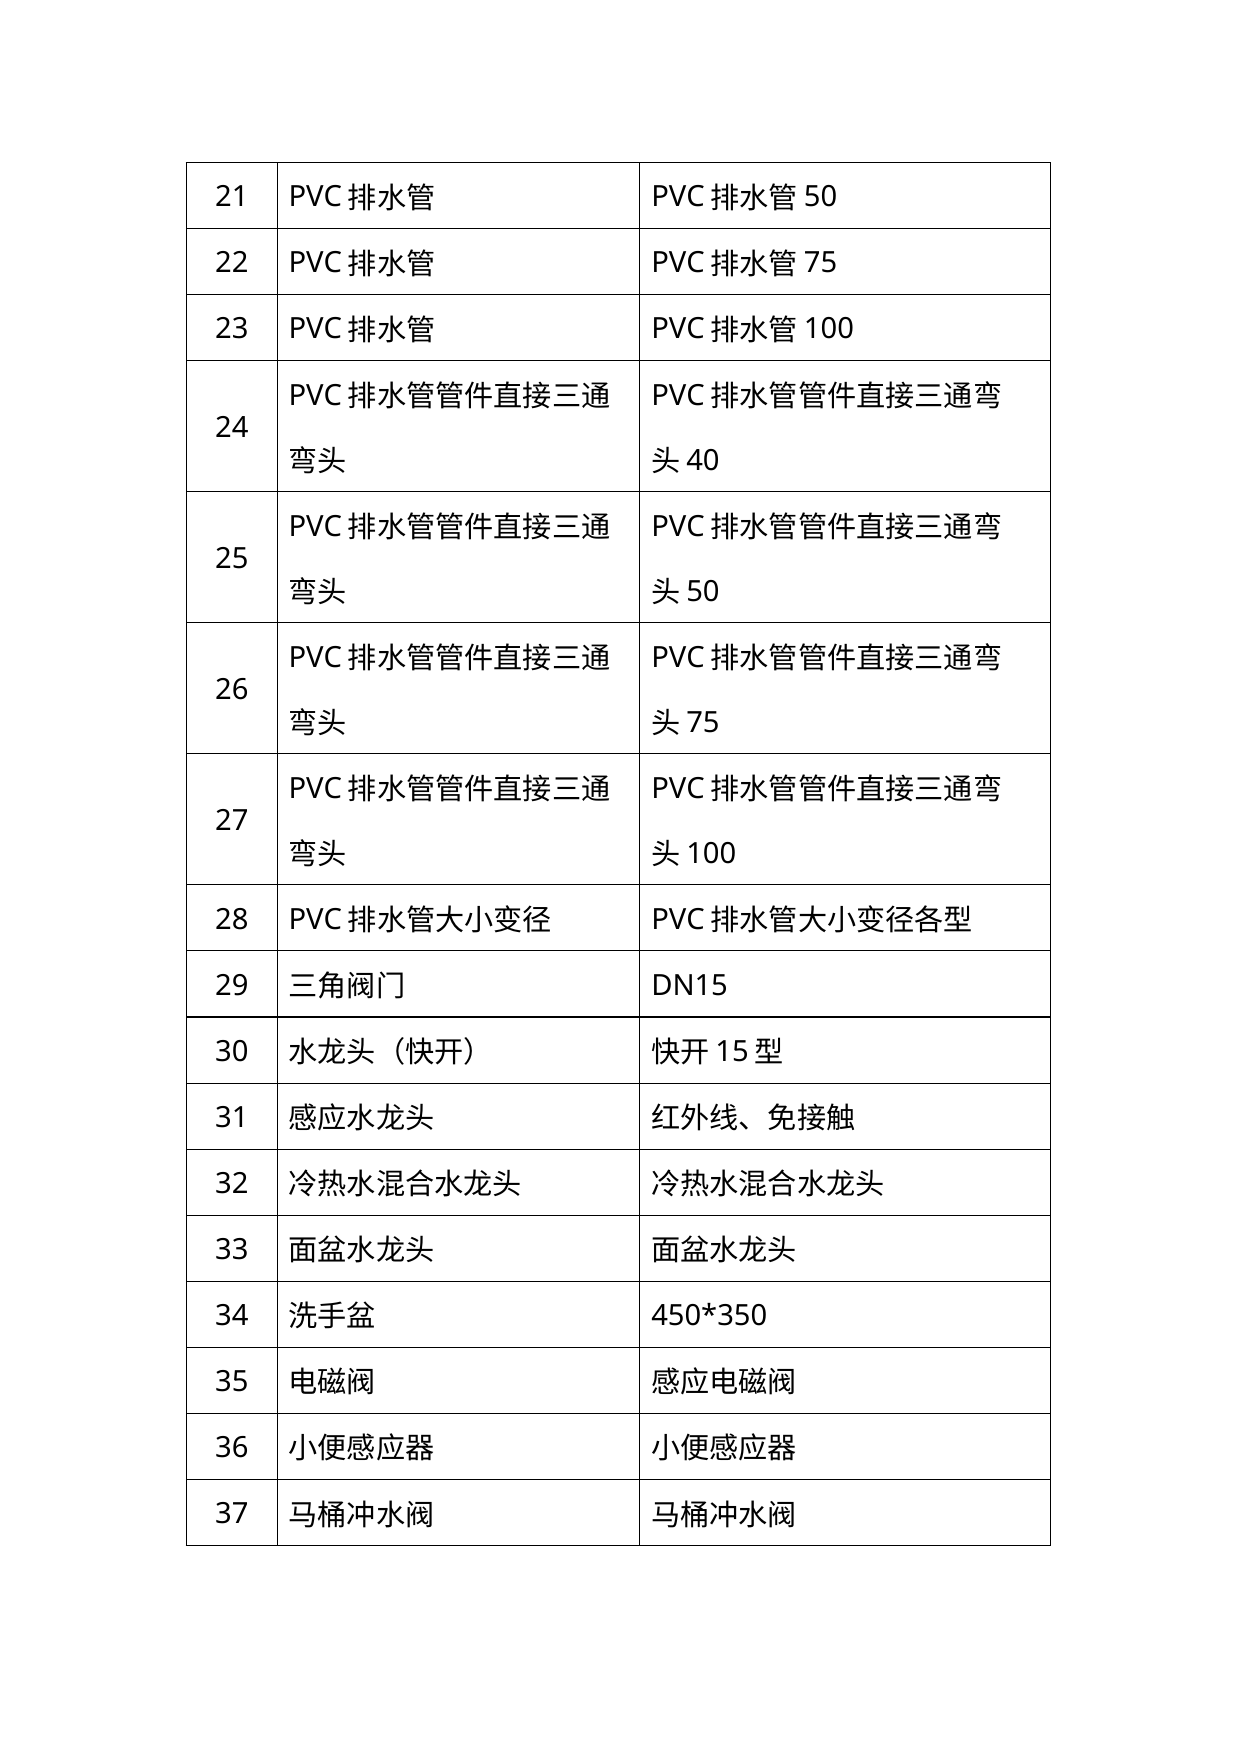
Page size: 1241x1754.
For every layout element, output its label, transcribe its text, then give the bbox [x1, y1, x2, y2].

table_cell PVC排水管管件直接三通弯头 [278, 492, 639, 622]
table_cell PVC排水管 [278, 295, 639, 360]
table_cell PVC排水管管件直接三通弯 头75 [640, 623, 1050, 753]
table_cell 马桶冲水阀 [640, 1480, 1050, 1545]
table_cell 快开15型 [640, 1018, 1050, 1082]
table_cell 面盆水龙头 [278, 1216, 639, 1281]
table_cell 35 [187, 1348, 277, 1413]
table_cell 小便感应器 [640, 1414, 1050, 1479]
table_cell PVC排水管管件直接三通弯头 [278, 623, 639, 753]
table_cell PVC排水管管件直接三通弯 头100 [640, 754, 1050, 884]
table_cell 450*350 [640, 1282, 1050, 1347]
table_cell 33 [187, 1216, 277, 1281]
table_cell 马桶冲水阀 [278, 1480, 639, 1545]
table_cell 23 [187, 295, 277, 360]
table_cell PVC排水管大小变径各型 [640, 885, 1050, 950]
table_cell 24 [187, 361, 277, 491]
table_cell 36 [187, 1414, 277, 1479]
table_cell 22 [187, 229, 277, 294]
table_cell 冷热水混合水龙头 [640, 1150, 1050, 1214]
table_cell PVC排水管100 [640, 295, 1050, 360]
table_cell 红外线、免接触 [640, 1084, 1050, 1148]
table_cell 34 [187, 1282, 277, 1347]
table_cell 31 [187, 1084, 277, 1148]
table_cell PVC排水管50 [640, 163, 1050, 228]
table_cell 感应水龙头 [278, 1084, 639, 1148]
table_cell PVC排水管管件直接三通弯头 [278, 361, 639, 491]
table_cell PVC排水管管件直接三通弯 头50 [640, 492, 1050, 622]
table_cell 洗手盆 [278, 1282, 639, 1347]
table_cell 冷热水混合水龙头 [278, 1150, 639, 1214]
table_cell DN15 [640, 951, 1050, 1016]
table_cell 25 [187, 492, 277, 622]
table_cell 32 [187, 1150, 277, 1214]
table_cell 30 [187, 1018, 277, 1082]
table_cell PVC排水管 [278, 229, 639, 294]
table_cell 三角阀门 [278, 951, 639, 1016]
table_cell 电磁阀 [278, 1348, 639, 1413]
table_cell 小便感应器 [278, 1414, 639, 1479]
table_cell PVC排水管管件直接三通弯头 [278, 754, 639, 884]
table_cell 感应电磁阀 [640, 1348, 1050, 1413]
table_cell 26 [187, 623, 277, 753]
table_cell PVC排水管大小变径 [278, 885, 639, 950]
table_cell PVC排水管75 [640, 229, 1050, 294]
table_cell 37 [187, 1480, 277, 1545]
table_cell 29 [187, 951, 277, 1016]
table_cell 水龙头（快开） [278, 1018, 639, 1082]
table_cell 面盆水龙头 [640, 1216, 1050, 1281]
table_cell 28 [187, 885, 277, 950]
table_cell PVC排水管管件直接三通弯 头40 [640, 361, 1050, 491]
table_cell 21 [187, 163, 277, 228]
table_cell PVC排水管 [278, 163, 639, 228]
table_cell 27 [187, 754, 277, 884]
